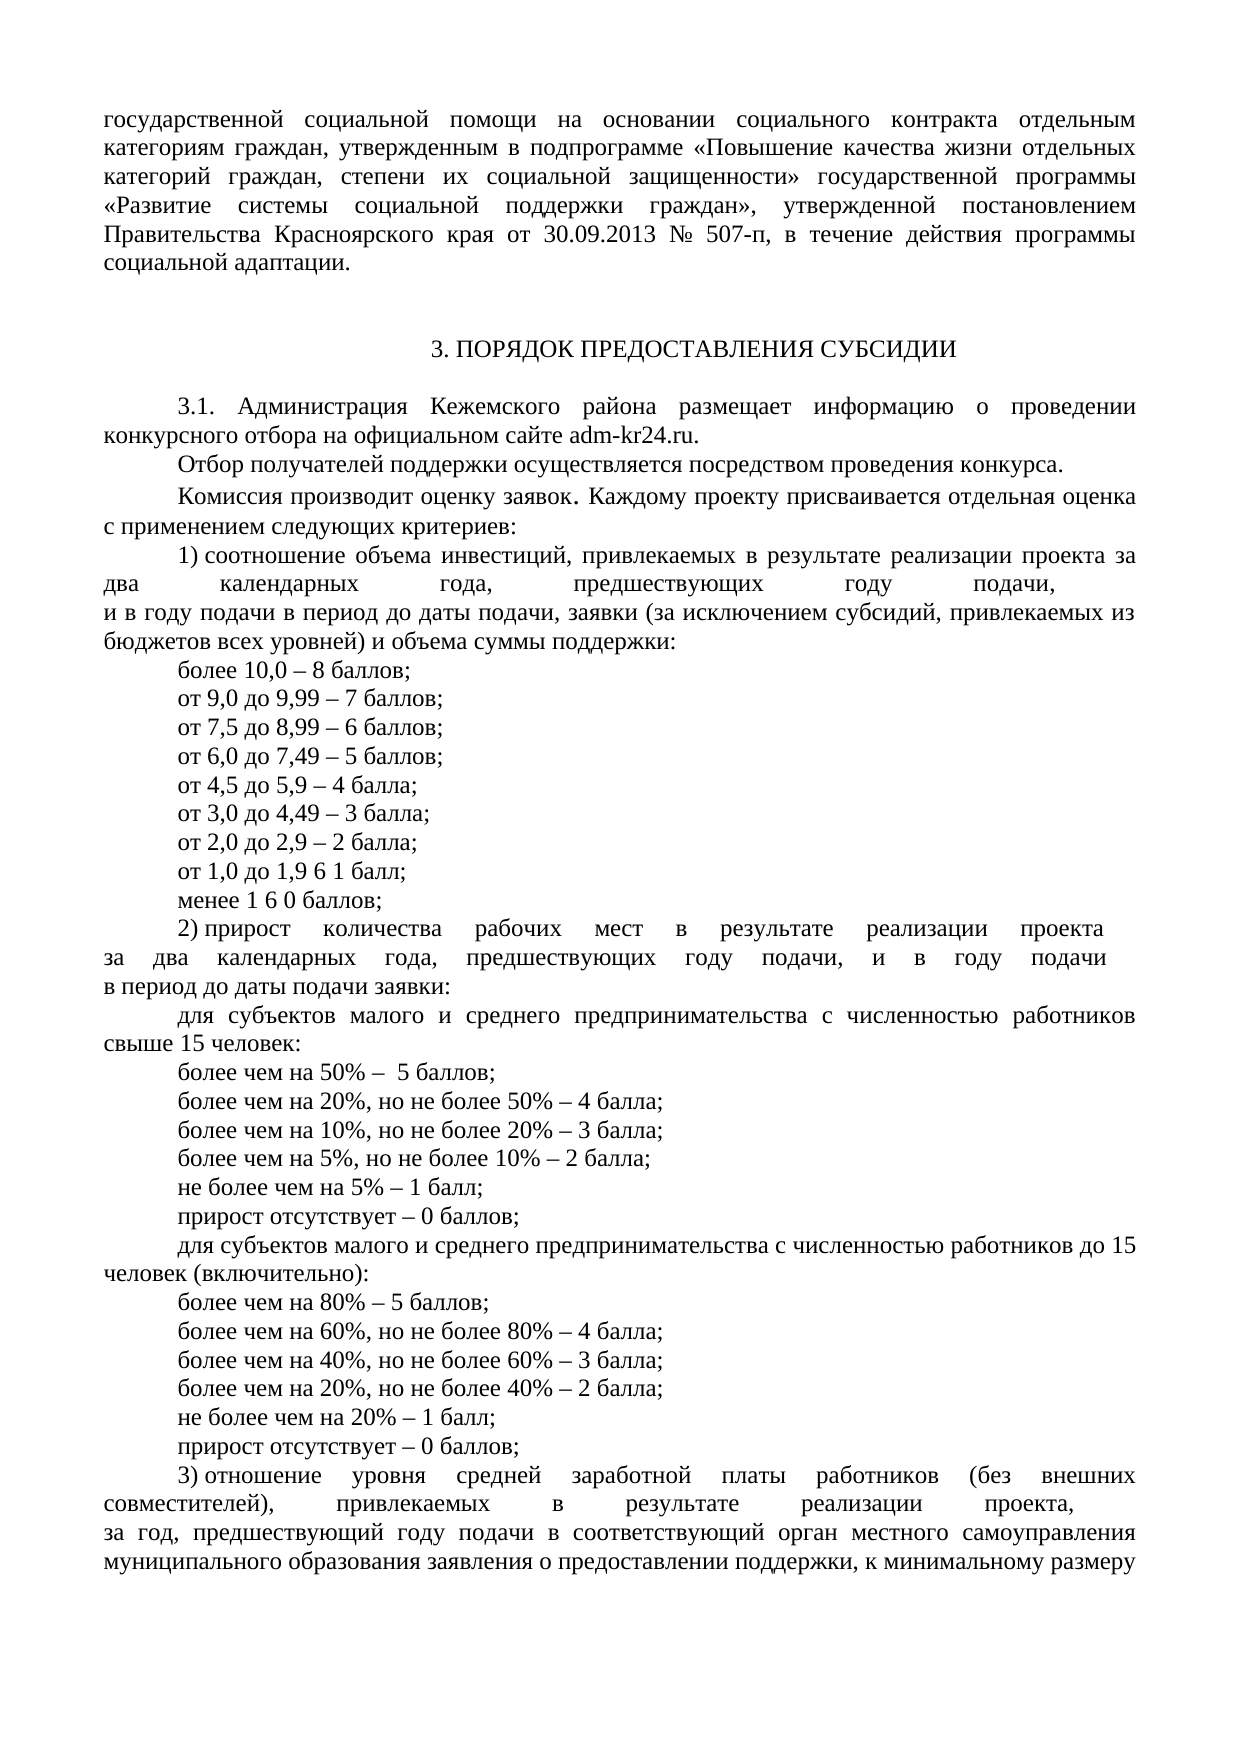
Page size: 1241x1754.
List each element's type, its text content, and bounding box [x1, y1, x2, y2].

text прирост отсутствует – 0 баллов; [103, 1431, 1137, 1460]
text более 10,0 – 8 баллов; [103, 655, 1137, 683]
text от 2,0 до 2,9 – 2 балла; [103, 827, 1137, 856]
text более чем на 80% – 5 баллов; [103, 1287, 1137, 1316]
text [103, 104, 1137, 276]
text Комиссия производит оценку заявок. Каждому проекту присваивается отдельная оценка с применением следующих критериев: [103, 477, 1137, 540]
text для субъектов малого и среднего предпринимательства с численностью работников свыше 15 человек: [103, 1000, 1137, 1057]
text более чем на 50% – 5 баллов; [103, 1057, 1137, 1086]
text более чем на 10%, но не более 20% – 3 балла; [103, 1115, 1137, 1143]
text от 4,5 до 5,9 – 4 балла; [103, 770, 1137, 798]
text 3.1. Администрация Кежемского района размещает информацию о проведении конкурсного отбора на официальном сайте adm-kr24.ru. [103, 391, 1137, 449]
text прирост отсутствует – 0 баллов; [103, 1201, 1137, 1230]
text 1) соотношение объема инвестиций, привлекаемых в результате реализации проекта за два календарных года, предшествующих году подачи, и в году подачи в период до даты подачи, заявки (за исключением субсидий, привлекаемых из бюджетов всех уровней) и объема суммы поддержки: [103, 540, 1137, 655]
text более чем на 5%, но не более 10% – 2 балла; [103, 1143, 1137, 1172]
text более чем на 20%, но не более 40% – 2 балла; [103, 1373, 1137, 1402]
text от 6,0 до 7,49 – 5 баллов; [103, 741, 1137, 770]
text более чем на 60%, но не более 80% – 4 балла; [103, 1316, 1137, 1345]
text не более чем на 5% – 1 балл; [103, 1172, 1137, 1201]
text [103, 1460, 1137, 1575]
text от 9,0 до 9,99 – 7 баллов; [103, 683, 1137, 712]
text 3. ПОРЯДОК ПРЕДОСТАВЛЕНИЯ СУБСИДИИ [177, 334, 1137, 362]
text более чем на 40%, но не более 60% – 3 балла; [103, 1345, 1137, 1373]
text Отбор получателей поддержки осуществляется посредством проведения конкурса. [103, 449, 1137, 477]
text менее 1 6 0 баллов; [103, 885, 1137, 913]
text от 3,0 до 4,49 – 3 балла; [103, 798, 1137, 827]
text более чем на 20%, но не более 50% – 4 балла; [103, 1086, 1137, 1115]
text для субъектов малого и среднего предпринимательства с численностью работников до 15 человек (включительно): [103, 1230, 1137, 1287]
text не более чем на 20% – 1 балл; [103, 1402, 1137, 1431]
text от 7,5 до 8,99 – 6 баллов; [103, 712, 1137, 741]
text от 1,0 до 1,9 6 1 балл; [103, 856, 1137, 885]
text 2) прирост количества рабочих мест в результате реализации проекта за два календарных года, предшествующих году подачи, и в году подачи в период до даты подачи заявки: [103, 913, 1137, 1000]
